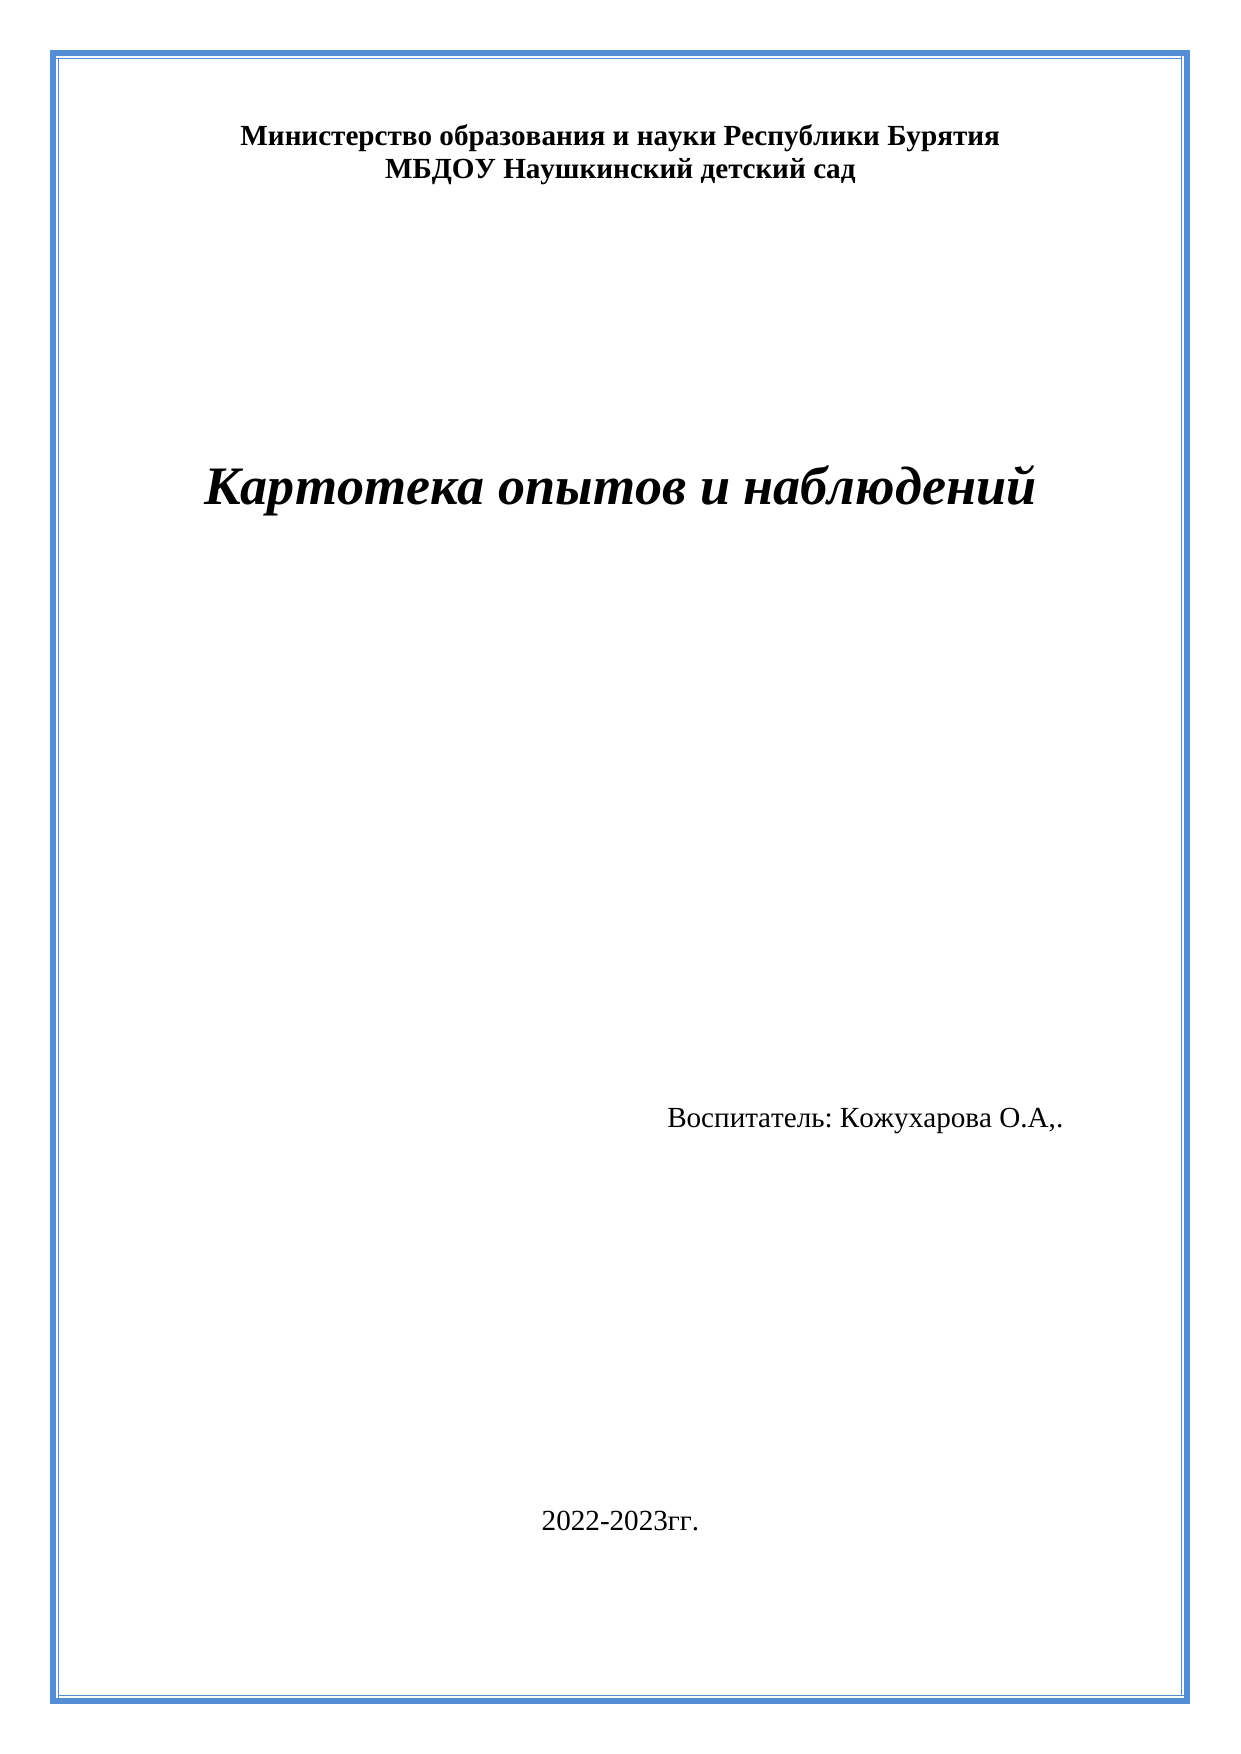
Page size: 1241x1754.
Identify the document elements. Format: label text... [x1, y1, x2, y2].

text 2022-2023гг. [177, 1503, 1063, 1536]
text Воспитатель: Кожухарова О.А,. [177, 1100, 1063, 1134]
text Картотека опытов и наблюдений [177, 453, 1063, 516]
text МБДОУ Наушкинский детский сад [177, 152, 1063, 185]
text Министерство образования и науки Республики Бурятия [177, 118, 1063, 152]
